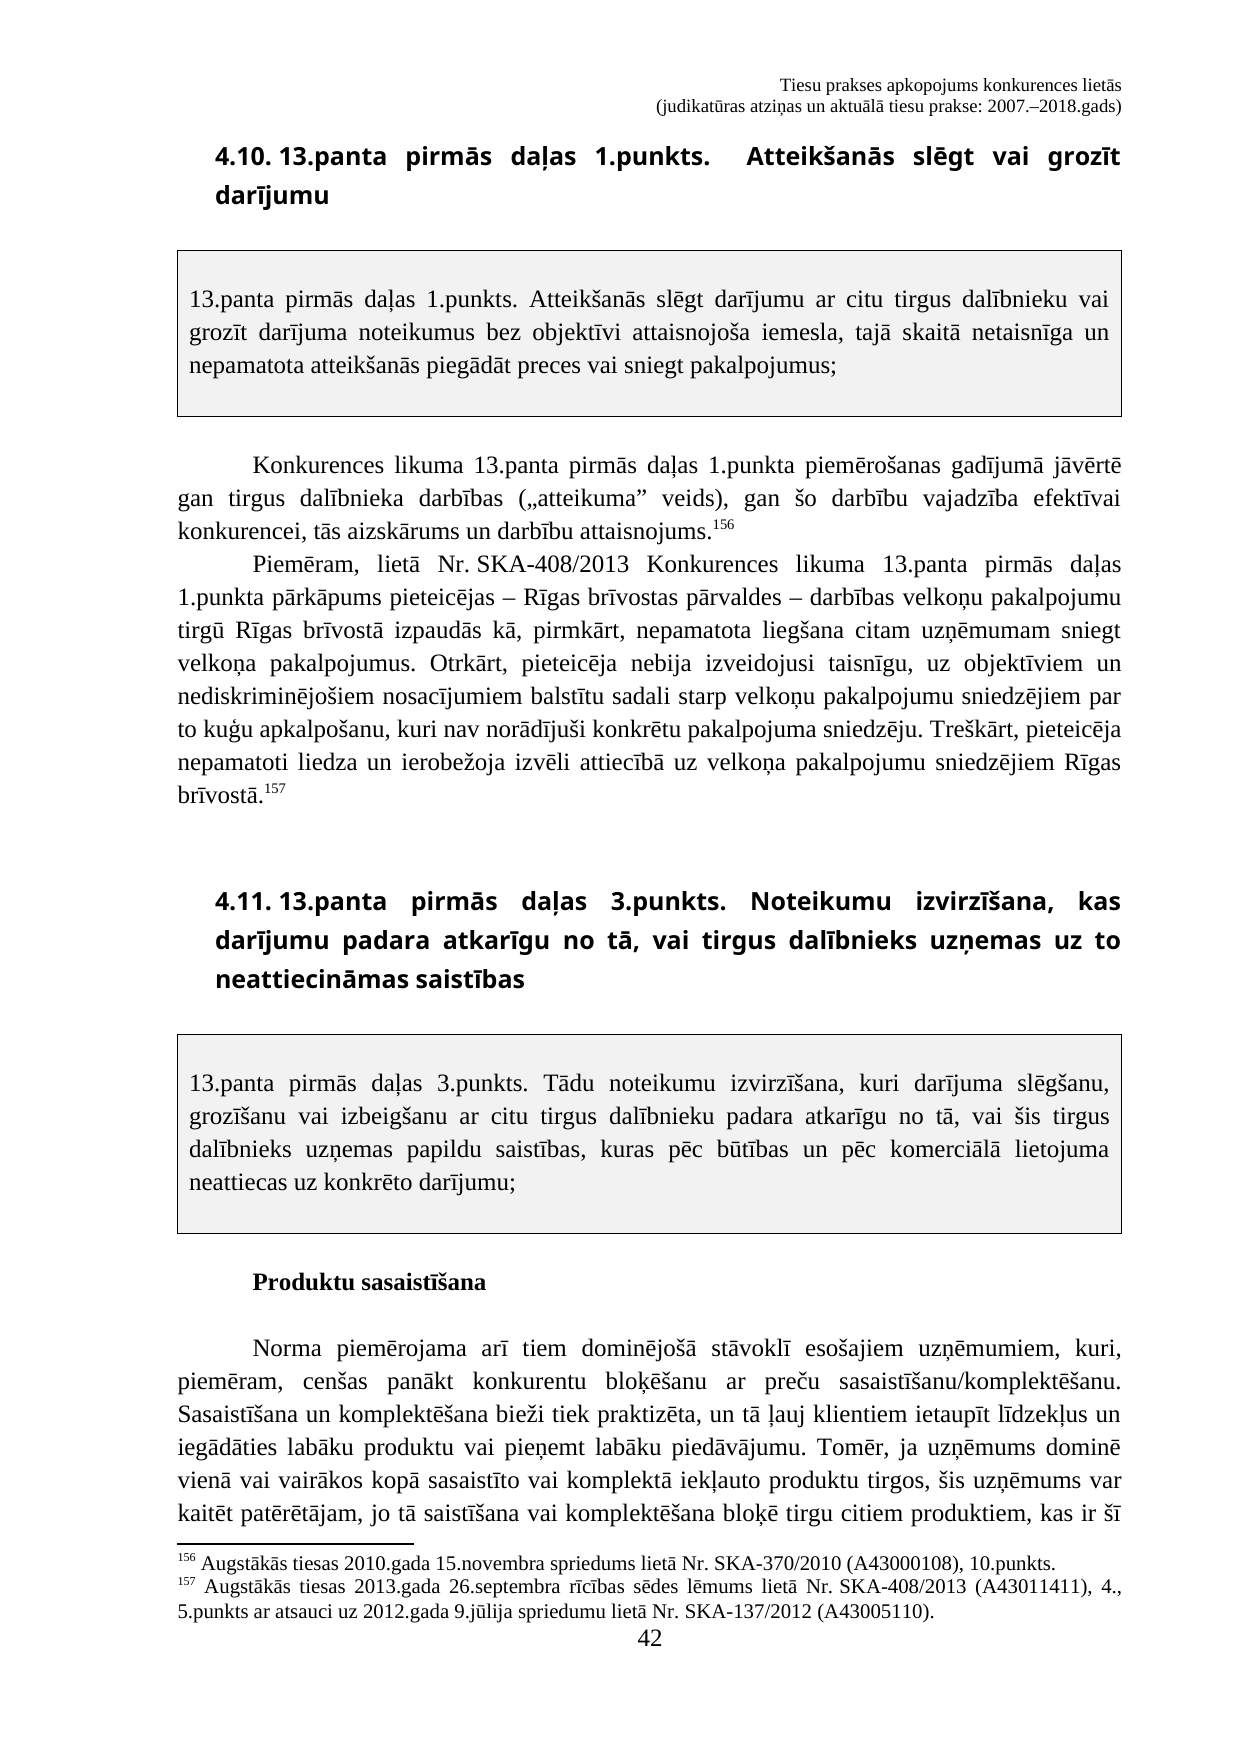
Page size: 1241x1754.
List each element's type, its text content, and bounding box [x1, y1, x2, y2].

text Produktu sasaistīšana [177, 1267, 1122, 1296]
text Piemēram, lietā Nr. SKA-408/2013 Konkurences likuma 13.panta pirmās daļas 1.punkta pārkāpums pieteicējas – Rīgas brīvostas pārvaldes – darbības velkoņu pakalpojumu tirgū Rīgas brīvostā izpaudās kā, pirmkārt, nepamatota liegšana citam uzņēmumam sniegt velkoņa pakalpojumus. Otrkārt, pieteicēja nebija izveidojusi taisnīgu, uz objektīviem un nediskriminējošiem nosacījumiem balstītu sadali starp velkoņu pakalpojumu sniedzējiem par to kuģu apkalpošanu, kuri nav norādījuši konkrētu pakalpojuma sniedzēju. Treškārt, pieteicēja nepamatoti liedza un ierobežoja izvēli attiecībā uz velkoņa pakalpojumu sniedzējiem Rīgas brīvostā. [177, 549, 1122, 809]
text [177, 1333, 1122, 1527]
subtitle 4.11. 13.panta pirmās daļas 3.punkts. Noteikumu izvirzīšana, kas darījumu padara atkarīgu no tā, vai tirgus dalībnieks uzņemas uz to neattiecināmas saistības [215, 883, 1122, 996]
table_header 13.panta pirmās daļas 3.punkts. Tādu noteikumu izvirzīšana, kuri darījuma slēgšanu, grozīšanu vai izbeigšanu ar citu tirgus dalībnieku padara atkarīgu no tā, vai šis tirgus dalībnieks uzņemas papildu saistības, kuras pēc būtības un pēc komerciālā lietojuma neattiecas uz konkrēto darījumu; [178, 1035, 1121, 1233]
table_header 13.panta pirmās daļas 1.punkts. Atteikšanās slēgt darījumu ar citu tirgus dalībnieku vai grozīt darījuma noteikumus bez objektīvi attaisnojoša iemesla, tajā skaitā netaisnīga un nepamatota atteikšanās piegādāt preces vai sniegt pakalpojumus; [178, 251, 1121, 416]
text Konkurences likuma 13.panta pirmās daļas 1.punkta piemērošanas gadījumā jāvērtē gan tirgus dalībnieka darbības („atteikuma” veids), gan šo darbību vajadzība efektīvai konkurencei, tās aizskārums un darbību attaisnojums. [177, 450, 1122, 545]
subtitle 4.10. 13.panta pirmās daļas 1.punkts. Atteikšanās slēgt vai grozīt darījumu [215, 138, 1122, 212]
